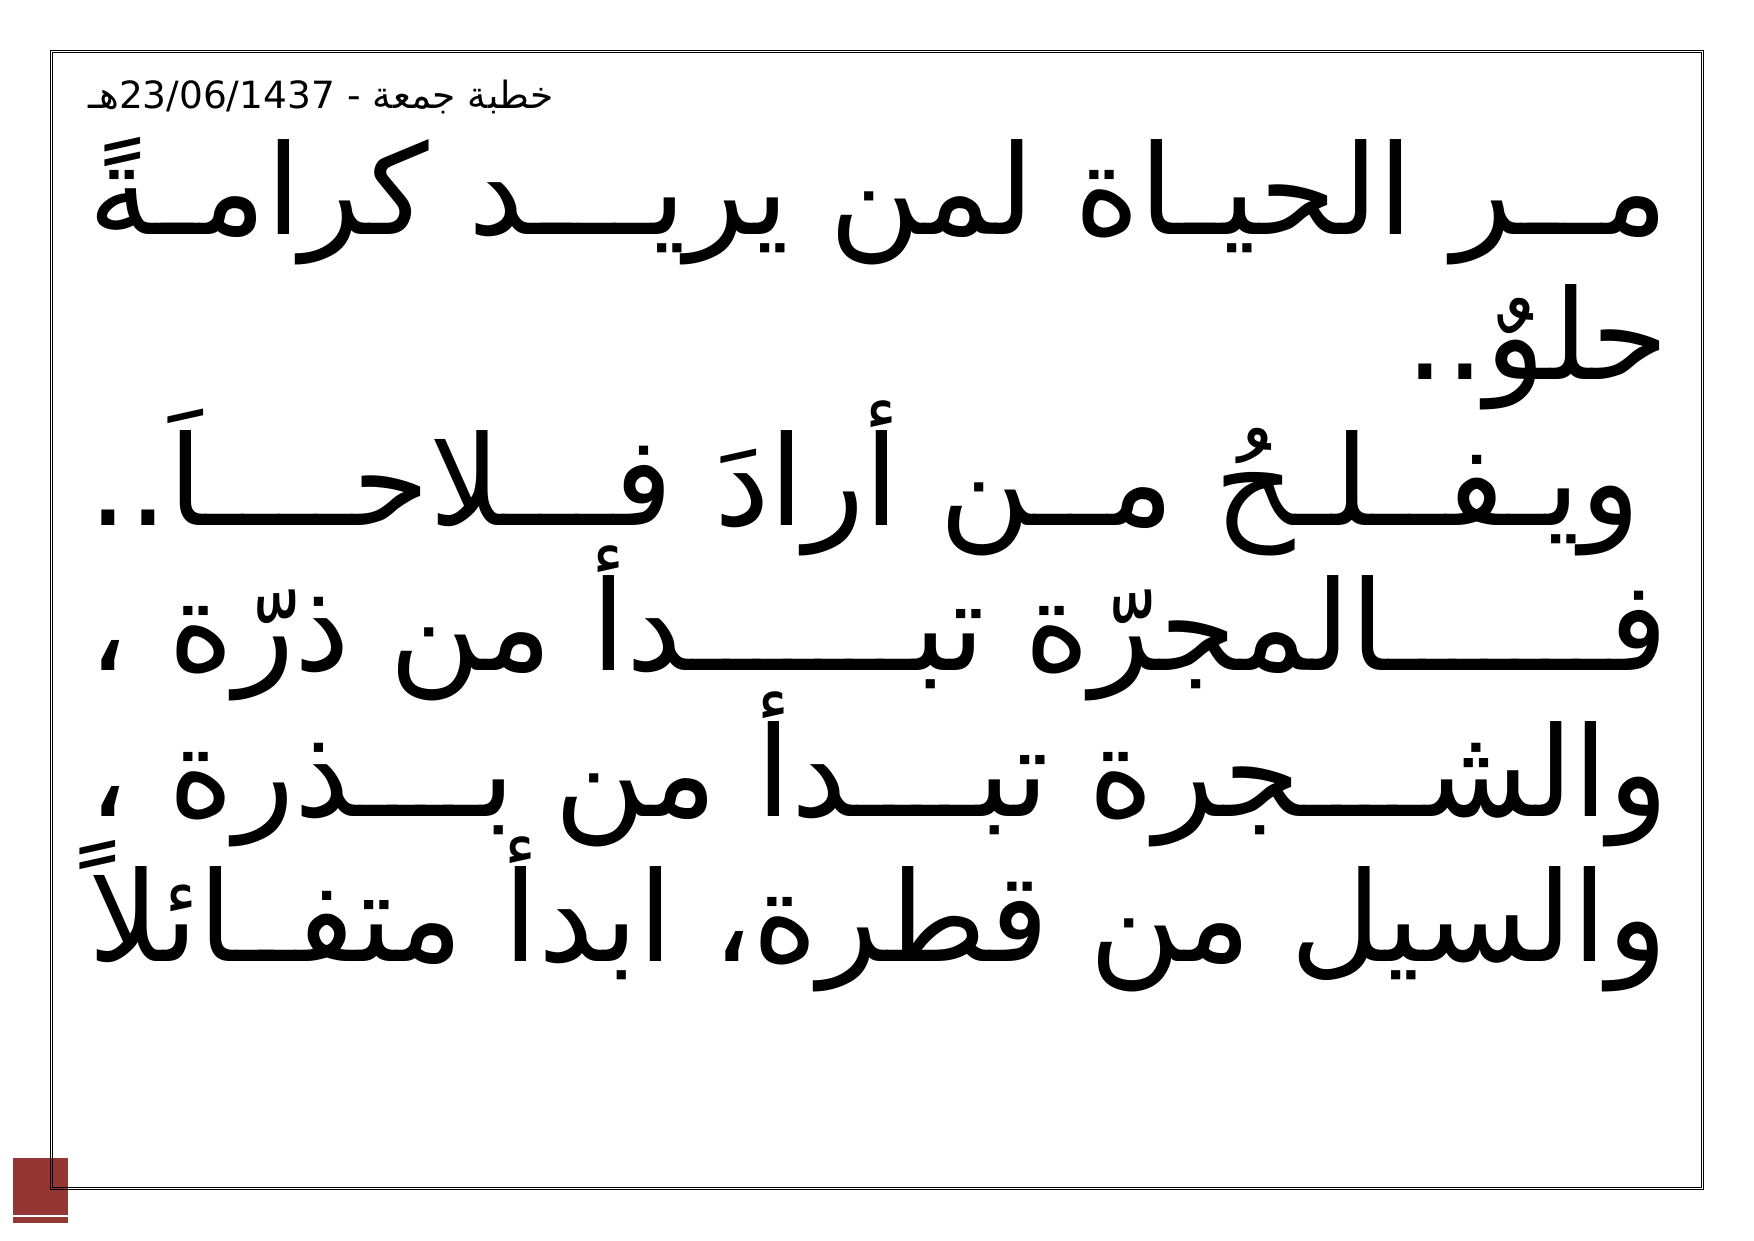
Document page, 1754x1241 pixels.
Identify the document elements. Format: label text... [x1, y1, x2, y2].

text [89, 555, 1668, 991]
text ويـفــلـحُ مــن أرادَ فـــلاحــــاَ.. [89, 409, 1668, 555]
text مـر الحياة لمن يريــد كرامةً حلوٌ.. [89, 118, 1668, 409]
